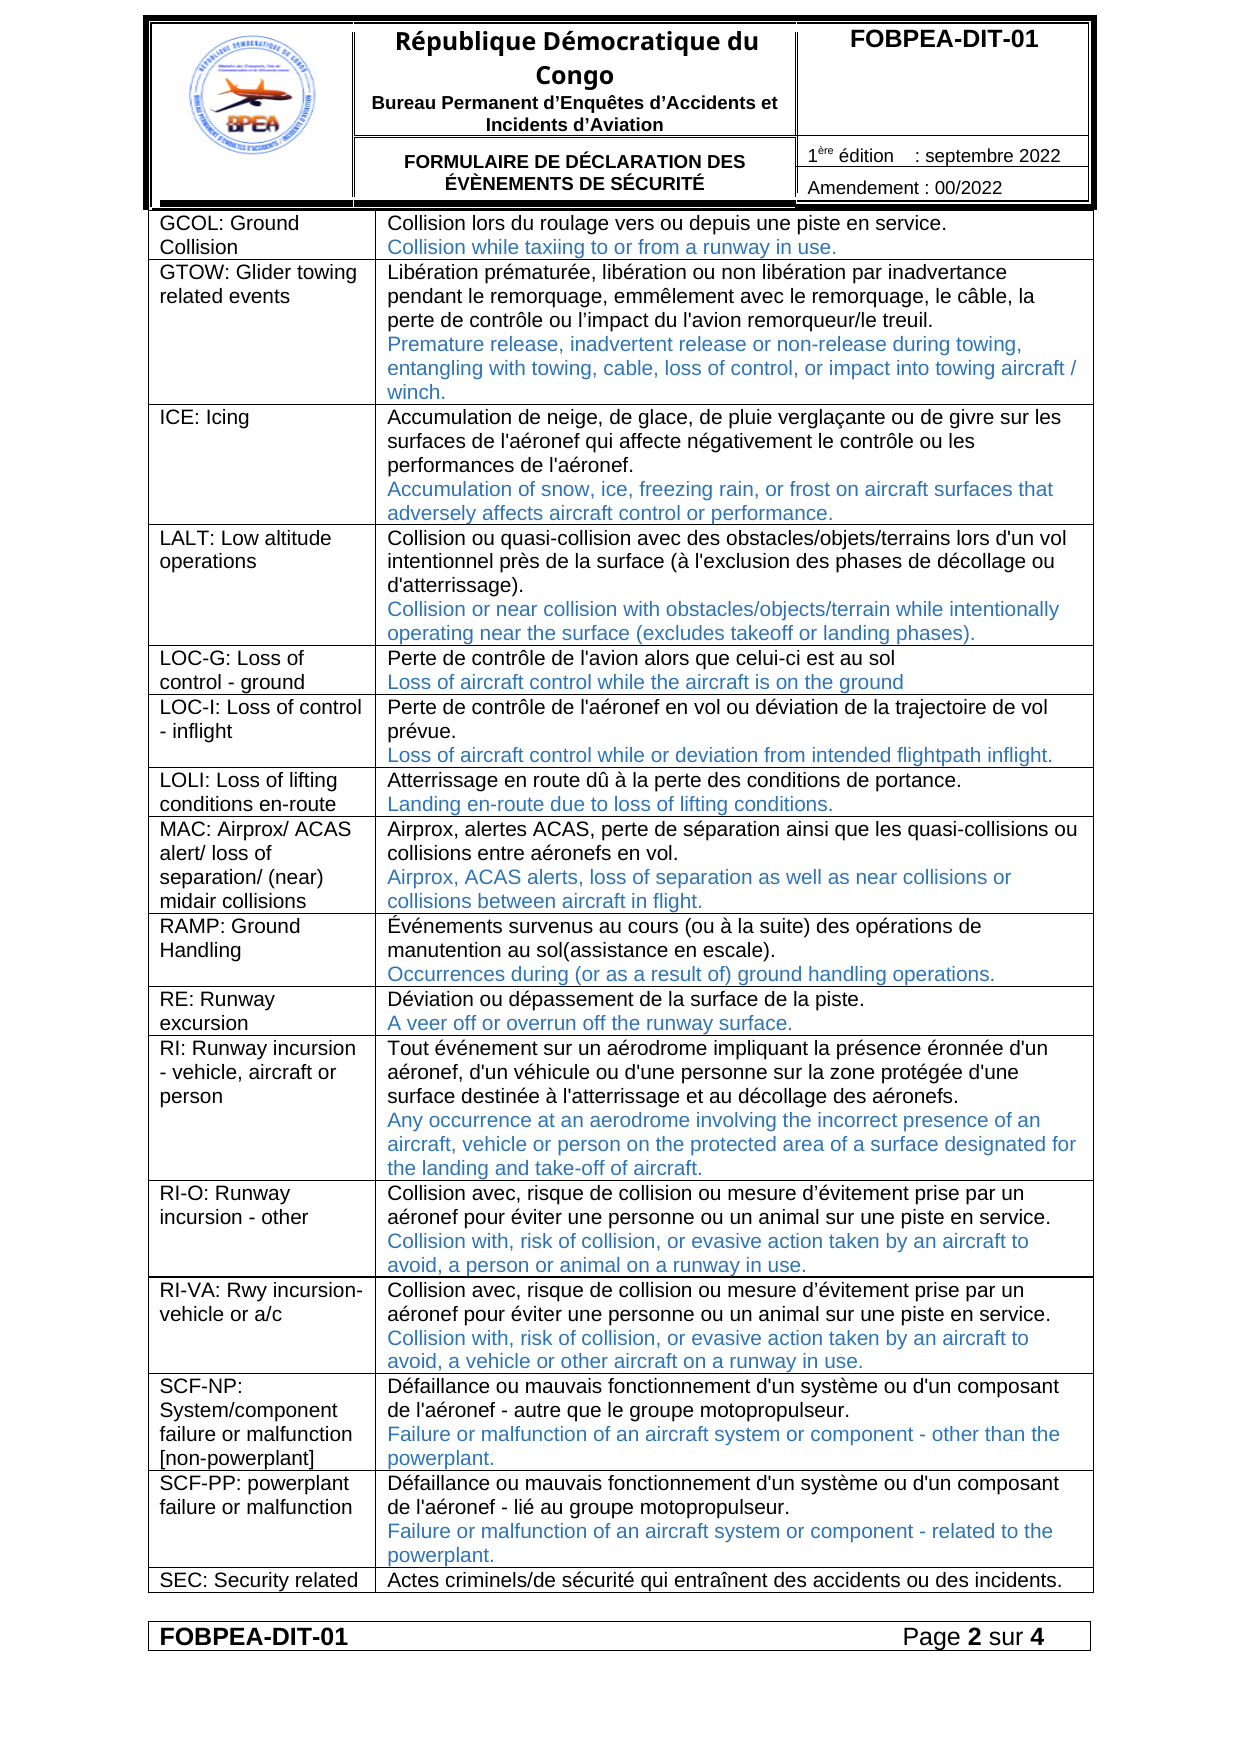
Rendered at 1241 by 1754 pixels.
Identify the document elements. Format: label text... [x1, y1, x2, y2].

table_cell LALT: Low altitude operations [149, 525, 375, 645]
table_cell Tout événement sur un aérodrome impliquant la présence éronnée d'un aéronef, d'un véhicule ou d'une personne sur la zone protégée d'une surface destinée à l'atterrissage et au décollage des aéronefs. Any occurrence at an aerodrome involving the incorrect presence of an aircraft, vehicle or person on the protected area of a surface designated for the landing and take-off of aircraft. [376, 1036, 1093, 1179]
table_cell Atterrissage en route dû à la perte des conditions de portance. Landing en-route due to loss of lifting conditions. [376, 768, 1093, 816]
table_cell Déviation ou dépassement de la surface de la piste. A veer off or overrun off the runway surface. [376, 987, 1093, 1035]
table_cell Défaillance ou mauvais fonctionnement d'un système ou d'un composant de l'aéronef - lié au groupe motopropulseur. Failure or malfunction of an aircraft system or component - related to the powerplant. [376, 1471, 1093, 1567]
table_cell LOC-I: Loss of control - inflight [149, 695, 375, 767]
picture [184, 31, 317, 156]
table_cell RE: Runway excursion [149, 987, 375, 1035]
table_cell Collision avec, risque de collision ou mesure d’évitement prise par un aéronef pour éviter une personne ou un animal sur une piste en service. Collision with, risk of collision, or evasive action taken by an aircraft to avoid, a vehicle or other aircraft on a runway in use. [376, 1278, 1093, 1373]
table_cell Collision avec, risque de collision ou mesure d’évitement prise par un aéronef pour éviter une personne ou un animal sur une piste en service. Collision with, risk of collision, or evasive action taken by an aircraft to avoid, a person or animal on a runway in use. [376, 1181, 1093, 1276]
table_cell Airprox, alertes ACAS, perte de séparation ainsi que les quasi-collisions ou collisions entre aéronefs en vol. Airprox, ACAS alerts, loss of separation as well as near collisions or collisions between aircraft in flight. [376, 817, 1093, 913]
table_cell SEC: Security related [149, 1568, 375, 1592]
table_cell MAC: Airprox/ ACAS alert/ loss of separation/ (near) midair collisions [149, 817, 375, 913]
table_cell LOC-G: Loss of control - ground [149, 646, 375, 694]
table_cell Défaillance ou mauvais fonctionnement d'un système ou d'un composant de l'aéronef - autre que le groupe motopropulseur. Failure or malfunction of an aircraft system or component - other than the powerplant. [376, 1374, 1093, 1470]
table_cell Perte de contrôle de l'avion alors que celui-ci est au sol Loss of aircraft control while the aircraft is on the ground [376, 646, 1093, 694]
table_cell LOLI: Loss of lifting conditions en-route [149, 768, 375, 816]
table_cell RAMP: Ground Handling [149, 914, 375, 986]
table_cell ICE: Icing [149, 405, 375, 524]
table_cell GTOW: Glider towing related events [149, 260, 375, 403]
table_cell Libération prématurée, libération ou non libération par inadvertance pendant le remorquage, emmêlement avec le remorquage, le câble, la perte de contrôle ou l’impact du l'avion remorqueur/le treuil. Premature release, inadvertent release or non-release during towing, entangling with towing, cable, loss of control, or impact into towing aircraft / winch. [376, 260, 1093, 403]
table_cell RI-O: Runway incursion - other [149, 1181, 375, 1276]
table_cell RI: Runway incursion - vehicle, aircraft or person [149, 1036, 375, 1179]
table_cell SCF-PP: powerplant failure or malfunction [149, 1471, 375, 1567]
table_cell Collision lors du roulage vers ou depuis une piste en service. Collision while taxiing to or from a runway in use. [376, 211, 1093, 259]
table_cell GCOL: Ground Collision [149, 211, 375, 259]
table_cell Perte de contrôle de l'aéronef en vol ou déviation de la trajectoire de vol prévue. Loss of aircraft control while or deviation from intended flightpath inflight. [376, 695, 1093, 767]
table_cell Accumulation de neige, de glace, de pluie verglaçante ou de givre sur les surfaces de l'aéronef qui affecte négativement le contrôle ou les performances de l'aéronef. Accumulation of snow, ice, freezing rain, or frost on aircraft surfaces that adversely affects aircraft control or performance. [376, 405, 1093, 524]
table_cell Événements survenus au cours (ou à la suite) des opérations de manutention au sol(assistance en escale). Occurrences during (or as a result of) ground handling operations. [376, 914, 1093, 986]
table_cell Collision ou quasi-collision avec des obstacles/objets/terrains lors d'un vol intentionnel près de la surface (à l'exclusion des phases de décollage ou d'atterrissage). Collision or near collision with obstacles/objects/terrain while intentionally operating near the surface (excludes takeoff or landing phases). [376, 525, 1093, 645]
table_cell RI-VA: Rwy incursion-vehicle or a/c [149, 1278, 375, 1373]
table_cell Actes criminels/de sécurité qui entraînent des accidents ou des incidents. Criminal/Security acts which result in accidents or incidents. [376, 1568, 1093, 1592]
table_cell SCF-NP: System/component failure or malfunction [non-powerplant] [149, 1374, 375, 1470]
